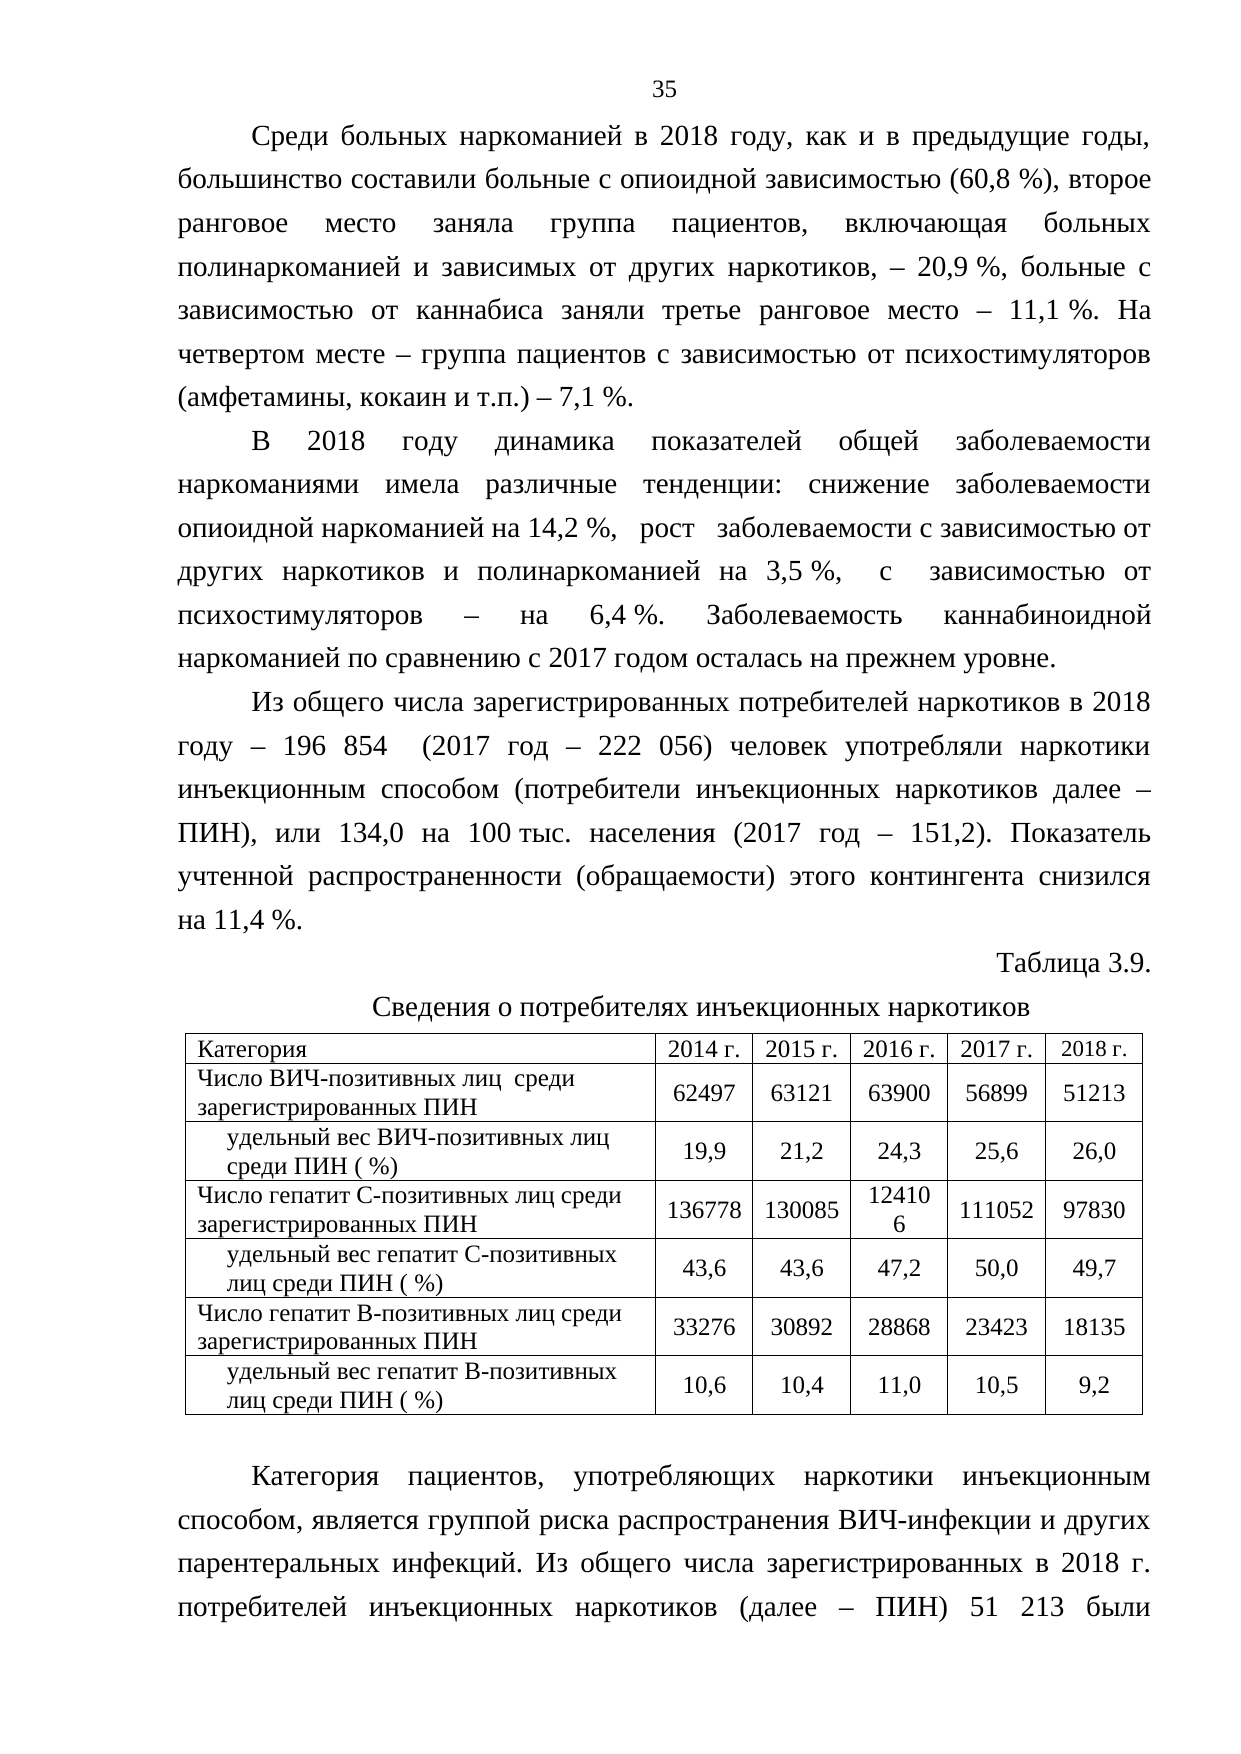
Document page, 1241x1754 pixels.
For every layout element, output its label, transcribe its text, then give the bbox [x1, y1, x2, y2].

text Таблица 3.9. [177, 945, 1152, 979]
table_cell 10,5 [948, 1356, 1045, 1414]
table_cell 19,9 [656, 1122, 752, 1179]
table_cell Число гепатит С-позитивных лиц среди зарегистрированных ПИН [186, 1181, 655, 1238]
table_cell 111052 [948, 1181, 1045, 1238]
table_cell удельный вес ВИЧ-позитивных лиц среди ПИН ( %) [186, 1122, 655, 1179]
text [177, 1458, 1152, 1622]
table_cell 25,6 [948, 1122, 1045, 1179]
table_header 2016 г. [851, 1034, 947, 1062]
table_cell 11,0 [851, 1356, 947, 1414]
table_cell 97830 [1046, 1181, 1142, 1238]
table_cell Число гепатит В-позитивных лиц среди зарегистрированных ПИН [186, 1298, 655, 1355]
table_cell 10,4 [753, 1356, 850, 1414]
table_cell 9,2 [1046, 1356, 1142, 1414]
table_cell 23423 [948, 1298, 1045, 1355]
table_cell 47,2 [851, 1239, 947, 1297]
table_header 2017 г. [948, 1034, 1045, 1062]
table_cell 33276 [656, 1298, 752, 1355]
table_header Категория [186, 1034, 655, 1062]
table_cell 43,6 [656, 1239, 752, 1297]
table_cell удельный вес гепатит С-позитивных лиц среди ПИН ( %) [186, 1239, 655, 1297]
table_cell 50,0 [948, 1239, 1045, 1297]
table_cell 56899 [948, 1064, 1045, 1121]
table_cell 28868 [851, 1298, 947, 1355]
table_header 2018 г. [1046, 1034, 1142, 1062]
table_cell 63900 [851, 1064, 947, 1121]
table_cell 124106 [851, 1181, 947, 1238]
table_header 2015 г. [753, 1034, 850, 1062]
table_header 2014 г. [656, 1034, 752, 1062]
table_cell 10,6 [656, 1356, 752, 1414]
table_cell 24,3 [851, 1122, 947, 1179]
text Из общего числа зарегистрированных потребителей наркотиков в 2018 году – 196 854 (2017 год – 222 056) человек употребляли наркотики инъекционным способом (потребители инъекционных наркотиков далее – ПИН), или 134,0 на 100 тыс. населения (2017 год – 151,2). Показатель учтенной распространенности (обращаемости) этого контингента снизился на 11,4 %. [177, 684, 1152, 935]
table_cell Число ВИЧ-позитивных лиц среди зарегистрированных ПИН [186, 1064, 655, 1121]
table_cell удельный вес гепатит В-позитивных лиц среди ПИН ( %) [186, 1356, 655, 1414]
table_cell 43,6 [753, 1239, 850, 1297]
text В 2018 году динамика показателей общей заболеваемости наркоманиями имела различные тенденции: снижение заболеваемости опиоидной наркоманией на 14,2 %, рост заболеваемости с зависимостью от других наркотиков и полинаркоманией на 3,5 %, с зависимостью от психостимуляторов – на 6,4 %. Заболеваемость каннабиноидной наркоманией по сравнению с 2017 годом осталась на прежнем уровне. [177, 423, 1152, 674]
table_cell 49,7 [1046, 1239, 1142, 1297]
table_cell 130085 [753, 1181, 850, 1238]
table_cell 62497 [656, 1064, 752, 1121]
table_cell 18135 [1046, 1298, 1142, 1355]
table_cell 136778 [656, 1181, 752, 1238]
table_cell 21,2 [753, 1122, 850, 1179]
table_cell 51213 [1046, 1064, 1142, 1121]
text Среди больных наркоманией в 2018 году, как и в предыдущие годы, большинство составили больные с опиоидной зависимостью (60,8 %), второе ранговое место заняла группа пациентов, включающая больных полинаркоманией и зависимых от других наркотиков, – 20,9 %, больные с зависимостью от каннабиса заняли третье ранговое место – 11,1 %. На четвертом месте – группа пациентов с зависимостью от психостимуляторов (амфетамины, кокаин и т.п.) – 7,1 %. [177, 118, 1152, 413]
table_cell 63121 [753, 1064, 850, 1121]
table_cell 30892 [753, 1298, 850, 1355]
table_cell 26,0 [1046, 1122, 1142, 1179]
text Сведения о потребителях инъекционных наркотиков [177, 989, 1152, 1022]
